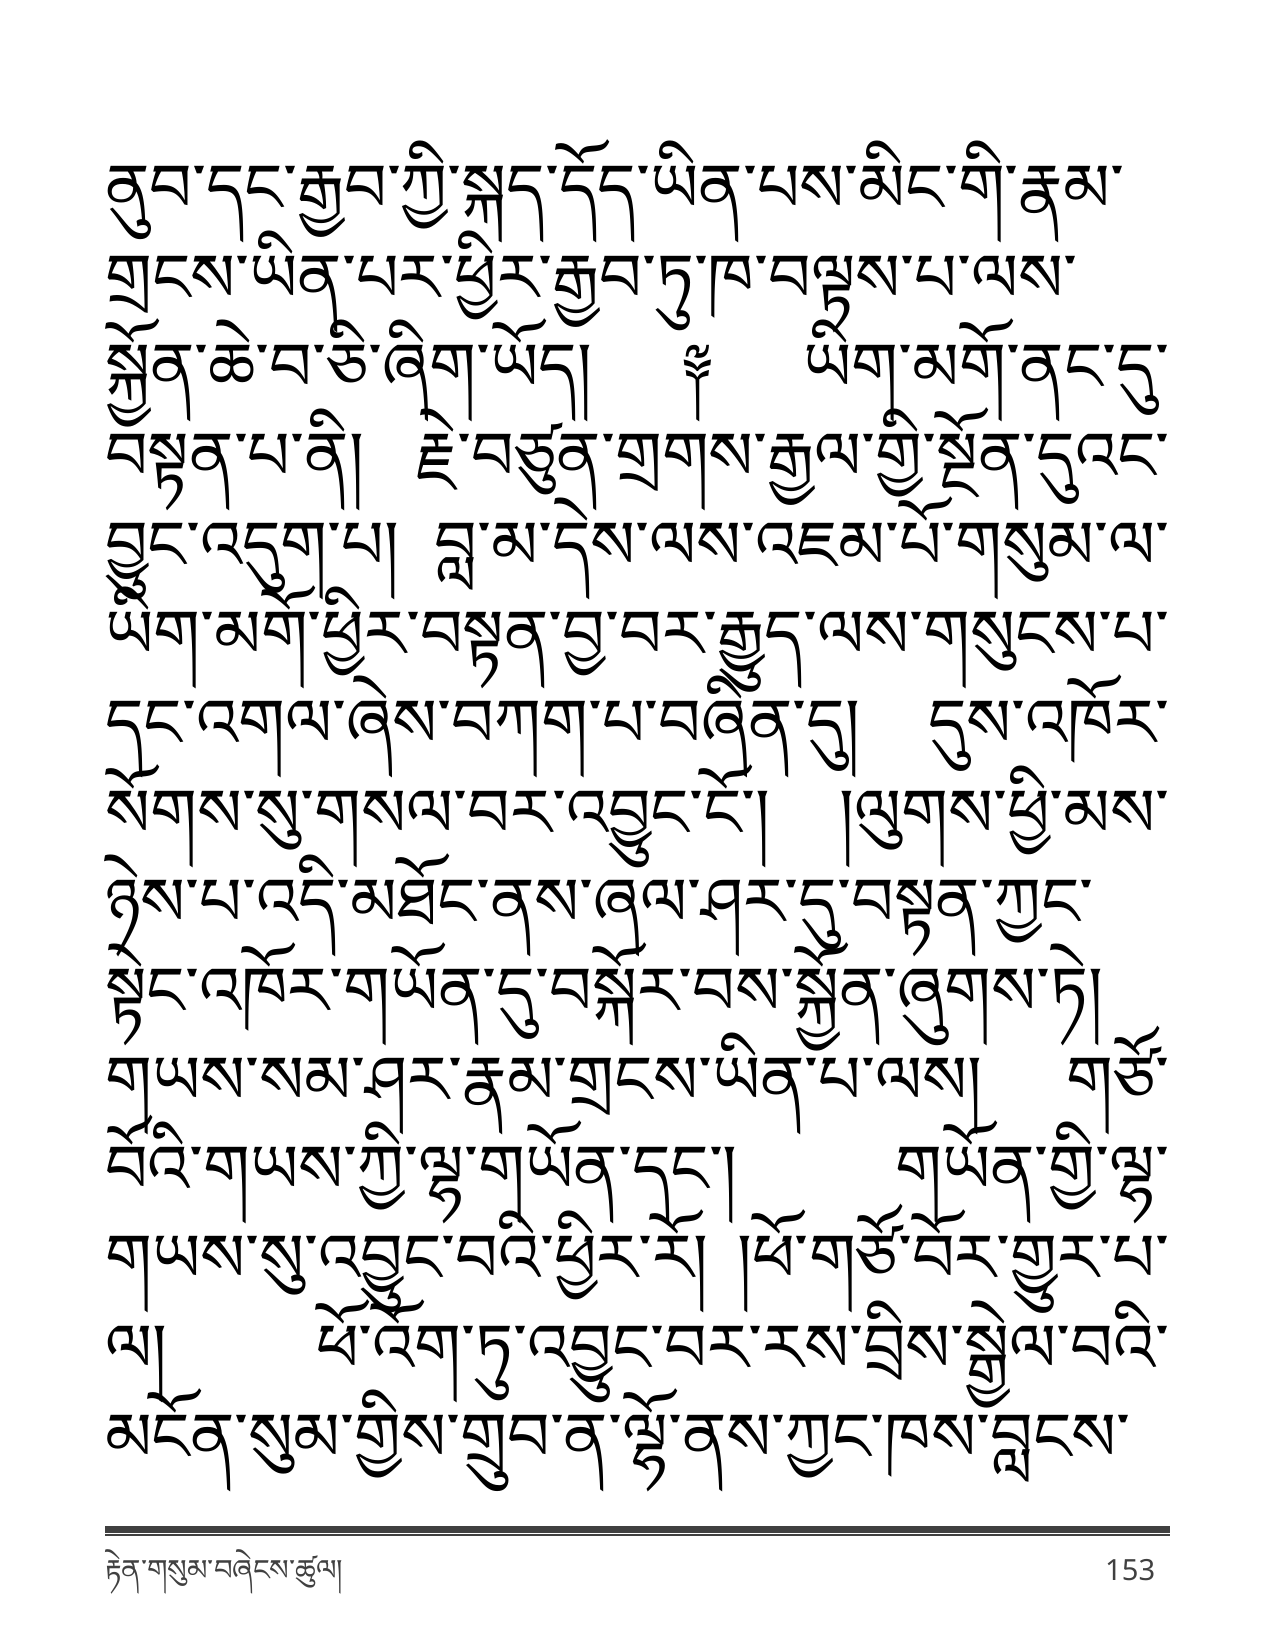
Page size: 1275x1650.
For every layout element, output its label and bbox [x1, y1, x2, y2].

text [105, 150, 1170, 1476]
